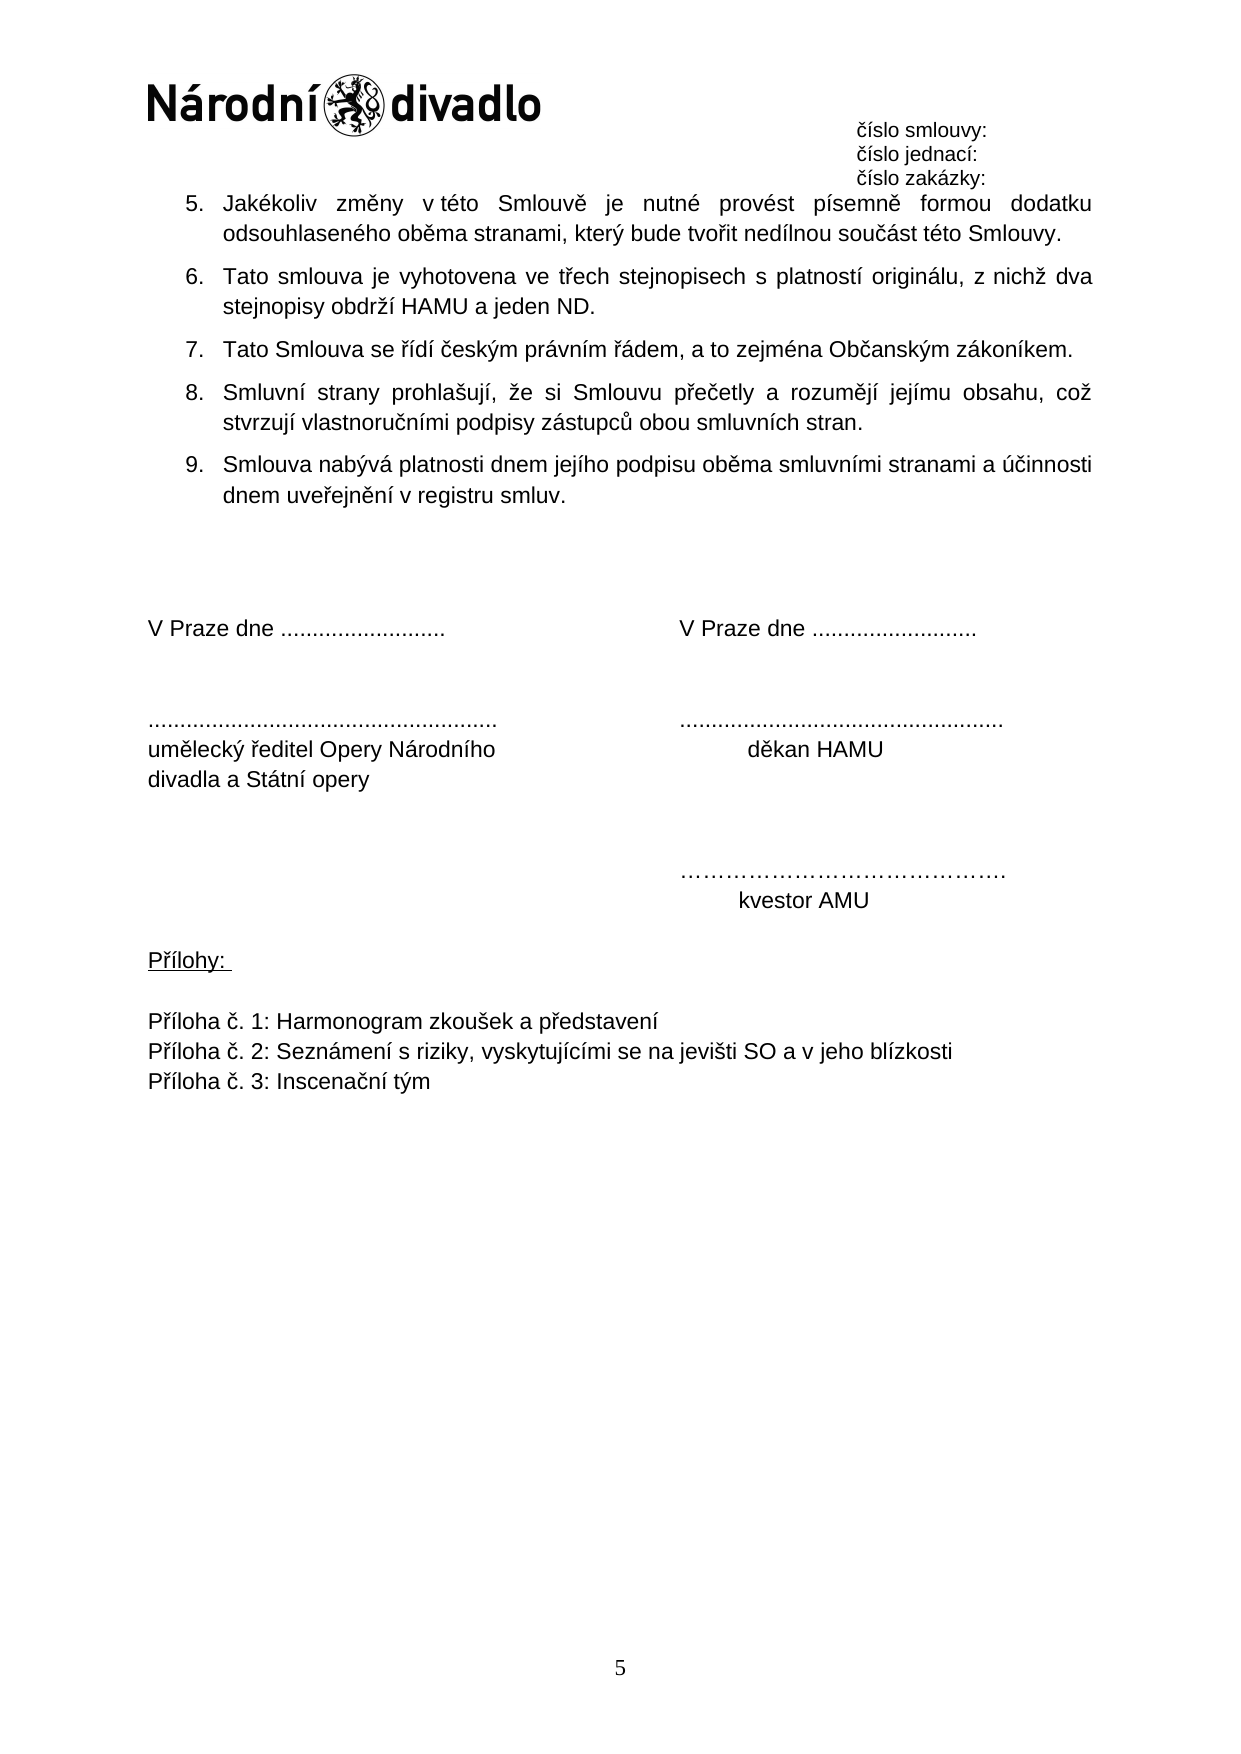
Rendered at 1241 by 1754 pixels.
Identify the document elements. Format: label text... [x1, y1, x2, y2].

picture [147, 73, 542, 138]
text ....................................................... ................................................... [148, 706, 1093, 732]
list Tato smlouva je vyhotovena ve třech stejnopisech s platností originálu, z nichž dva stejnopisy obdrží HAMU a jeden ND. [185, 263, 1093, 319]
list Jakékoliv změny v této Smlouvě je nutné provést písemně formou dodatku odsouhlaseného oběma stranami, který bude tvořit nedílnou součást této Smlouvy. [185, 190, 1093, 246]
text Příloha č. 1: Harmonogram zkoušek a představení [148, 1008, 1093, 1034]
text Přílohy: [148, 947, 1093, 973]
list Tato Smlouva se řídí českým právním řádem, a to zejména Občanským zákoníkem. [185, 336, 1093, 362]
text kvestor AMU [148, 887, 1093, 913]
text ……………………………………. [148, 857, 1093, 883]
text Příloha č. 3: Inscenační tým [148, 1068, 1093, 1094]
text V Praze dne .......................... V Praze dne .......................... [148, 615, 1093, 641]
text divadla a Státní opery [148, 766, 1093, 792]
text umělecký ředitel Opery Národního děkan HAMU [148, 736, 1093, 762]
list Smlouva nabývá platnosti dnem jejího podpisu oběma smluvními stranami a účinnosti dnem uveřejnění v registru smluv. [185, 451, 1093, 508]
list Smluvní strany prohlašují, že si Smlouvu přečetly a rozumějí jejímu obsahu, což stvrzují vlastnoručními podpisy zástupců obou smluvních stran. [185, 378, 1093, 435]
text Příloha č. 2: Seznámení s riziky, vyskytujícími se na jevišti SO a v jeho blízkosti [148, 1038, 1093, 1064]
